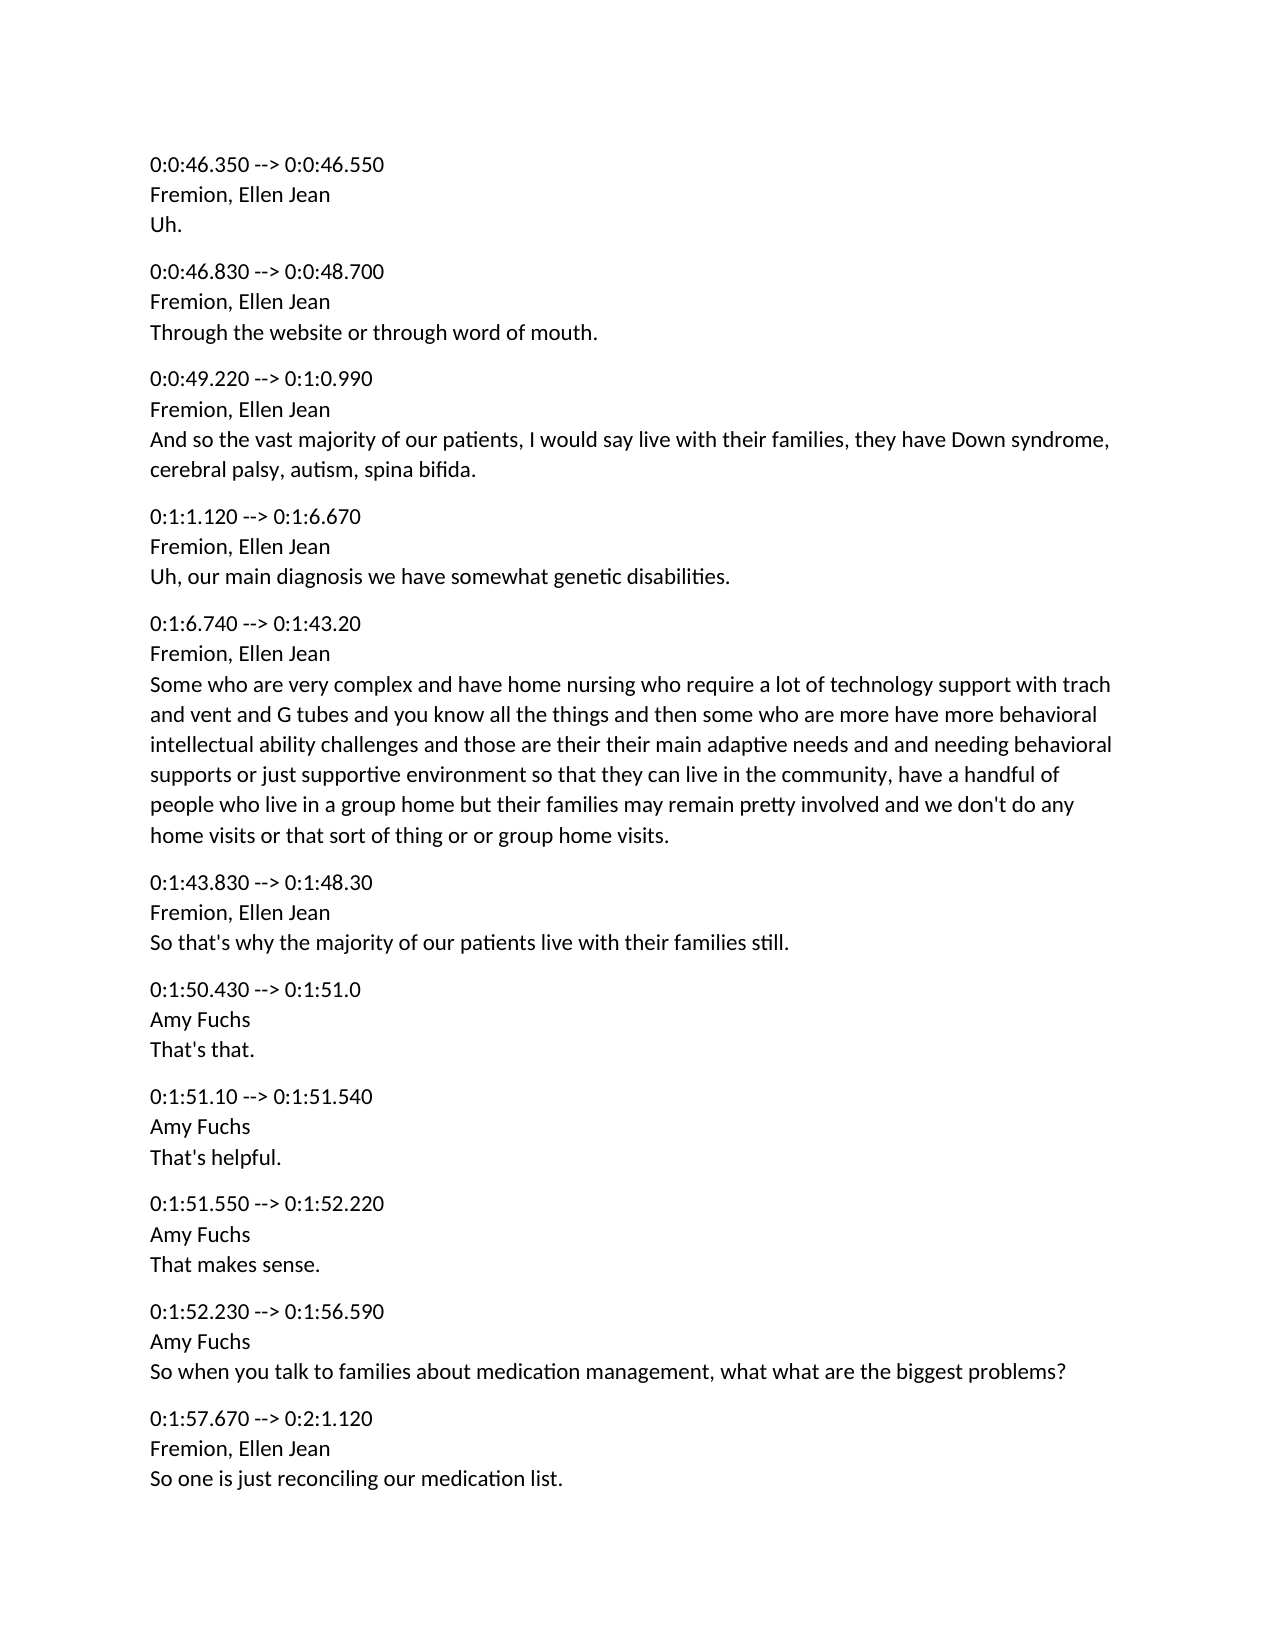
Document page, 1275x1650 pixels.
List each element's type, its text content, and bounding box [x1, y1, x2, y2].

text 0:0:46.830 --> 0:0:48.700 Fremion, Ellen Jean Through the website or through word of mouth. [150, 257, 1125, 346]
text 0:1:50.430 --> 0:1:51.0 Amy Fuchs That's that. [150, 975, 1125, 1063]
text 0:0:49.220 --> 0:1:0.990 Fremion, Ellen Jean And so the vast majority of our patients, I would say live with their families, they have Down syndrome, cerebral palsy, autism, spina bifida. [150, 364, 1125, 483]
text 0:0:46.350 --> 0:0:46.550 Fremion, Ellen Jean Uh. [150, 150, 1125, 238]
text 0:1:43.830 --> 0:1:48.30 Fremion, Ellen Jean So that's why the majority of our patients live with their families still. [150, 868, 1125, 956]
text 0:1:1.120 --> 0:1:6.670 Fremion, Ellen Jean Uh, our main diagnosis we have somewhat genetic disabilities. [150, 502, 1125, 591]
text 0:1:6.740 --> 0:1:43.20 Fremion, Ellen Jean Some who are very complex and have home nursing who require a lot of technology support with trach and vent and G tubes and you know all the things and then some who are more have more behavioral intellectual ability challenges and those are their their main adaptive needs and and needing behavioral supports or just supportive environment so that they can live in the community, have a handful of people who live in a group home but their families may remain pretty involved and we don't do any home visits or that sort of thing or or group home visits. [150, 609, 1125, 849]
text 0:1:52.230 --> 0:1:56.590 Amy Fuchs So when you talk to families about medication management, what what are the biggest problems? [150, 1297, 1125, 1385]
text 0:1:51.10 --> 0:1:51.540 Amy Fuchs That's helpful. [150, 1082, 1125, 1171]
text 0:1:51.550 --> 0:1:52.220 Amy Fuchs That makes sense. [150, 1189, 1125, 1278]
text 0:1:57.670 --> 0:2:1.120 Fremion, Ellen Jean So one is just reconciling our medication list. [150, 1404, 1125, 1493]
